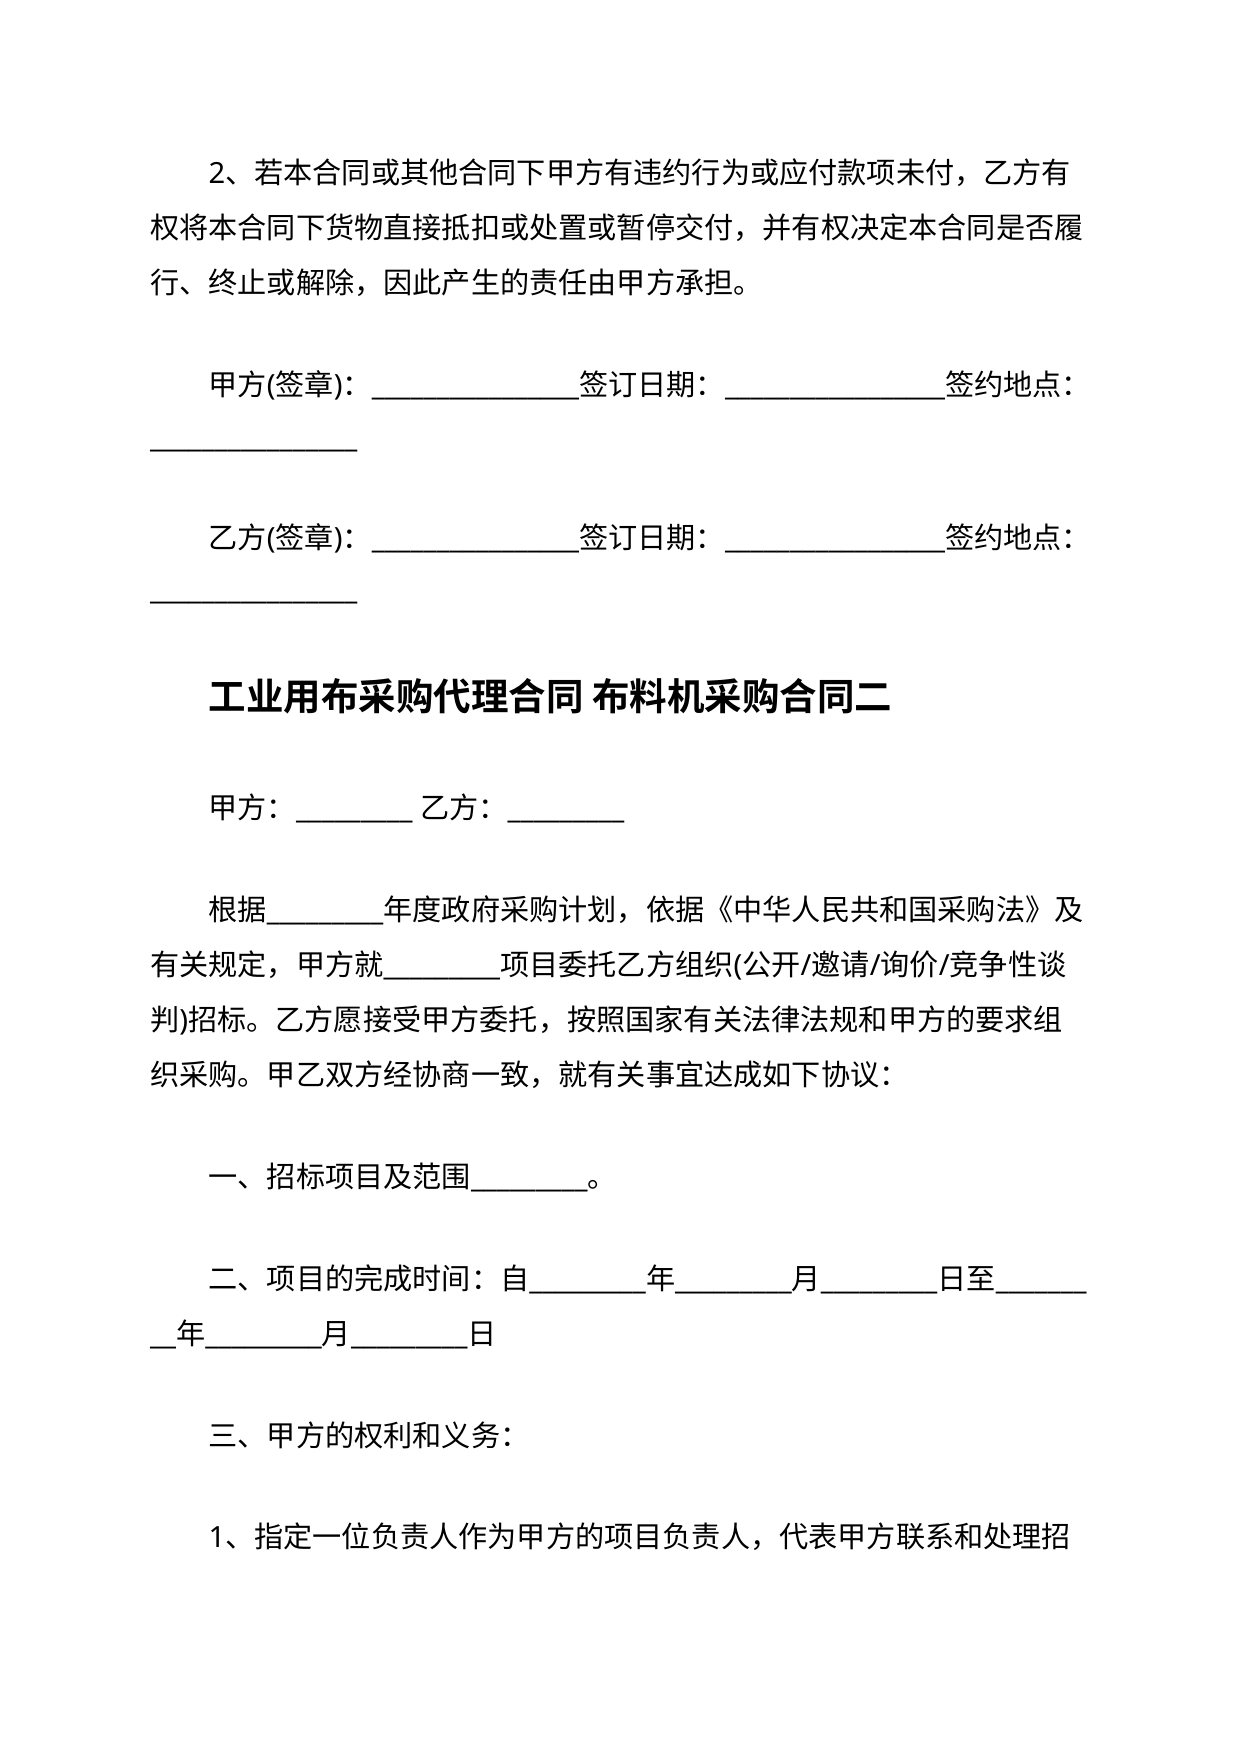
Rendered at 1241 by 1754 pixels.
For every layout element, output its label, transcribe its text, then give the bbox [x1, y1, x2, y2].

text 三、甲方的权利和义务： [150, 1412, 1090, 1454]
text 甲方：_________ 乙方：_________ [150, 784, 1090, 827]
text 甲方(签章)：________________签订日期：_________________签约地点：________________ [150, 362, 1090, 456]
text 一、招标项目及范围_________。 [150, 1153, 1090, 1196]
text 乙方(签章)：________________签订日期：_________________签约地点：________________ [150, 514, 1090, 608]
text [150, 1514, 1090, 1556]
text 2、若本合同或其他合同下甲方有违约行为或应付款项未付，乙方有权将本合同下货物直接抵扣或处置或暂停交付，并有权决定本合同是否履行、终止或解除，因此产生的责任由甲方承担。 [150, 150, 1090, 302]
text 工业用布采购代理合同 布料机采购合同二 [150, 667, 1090, 721]
text 根据_________年度政府采购计划，依据《中华人民共和国采购法》及有关规定，甲方就_________项目委托乙方组织(公开/邀请/询价/竞争性谈判)招标。乙方愿接受甲方委托，按照国家有关法律法规和甲方的要求组织采购。甲乙双方经协商一致，就有关事宜达成如下协议： [150, 886, 1090, 1094]
text 二、项目的完成时间：自_________年_________月_________日至_________年_________月_________日 [150, 1255, 1090, 1353]
